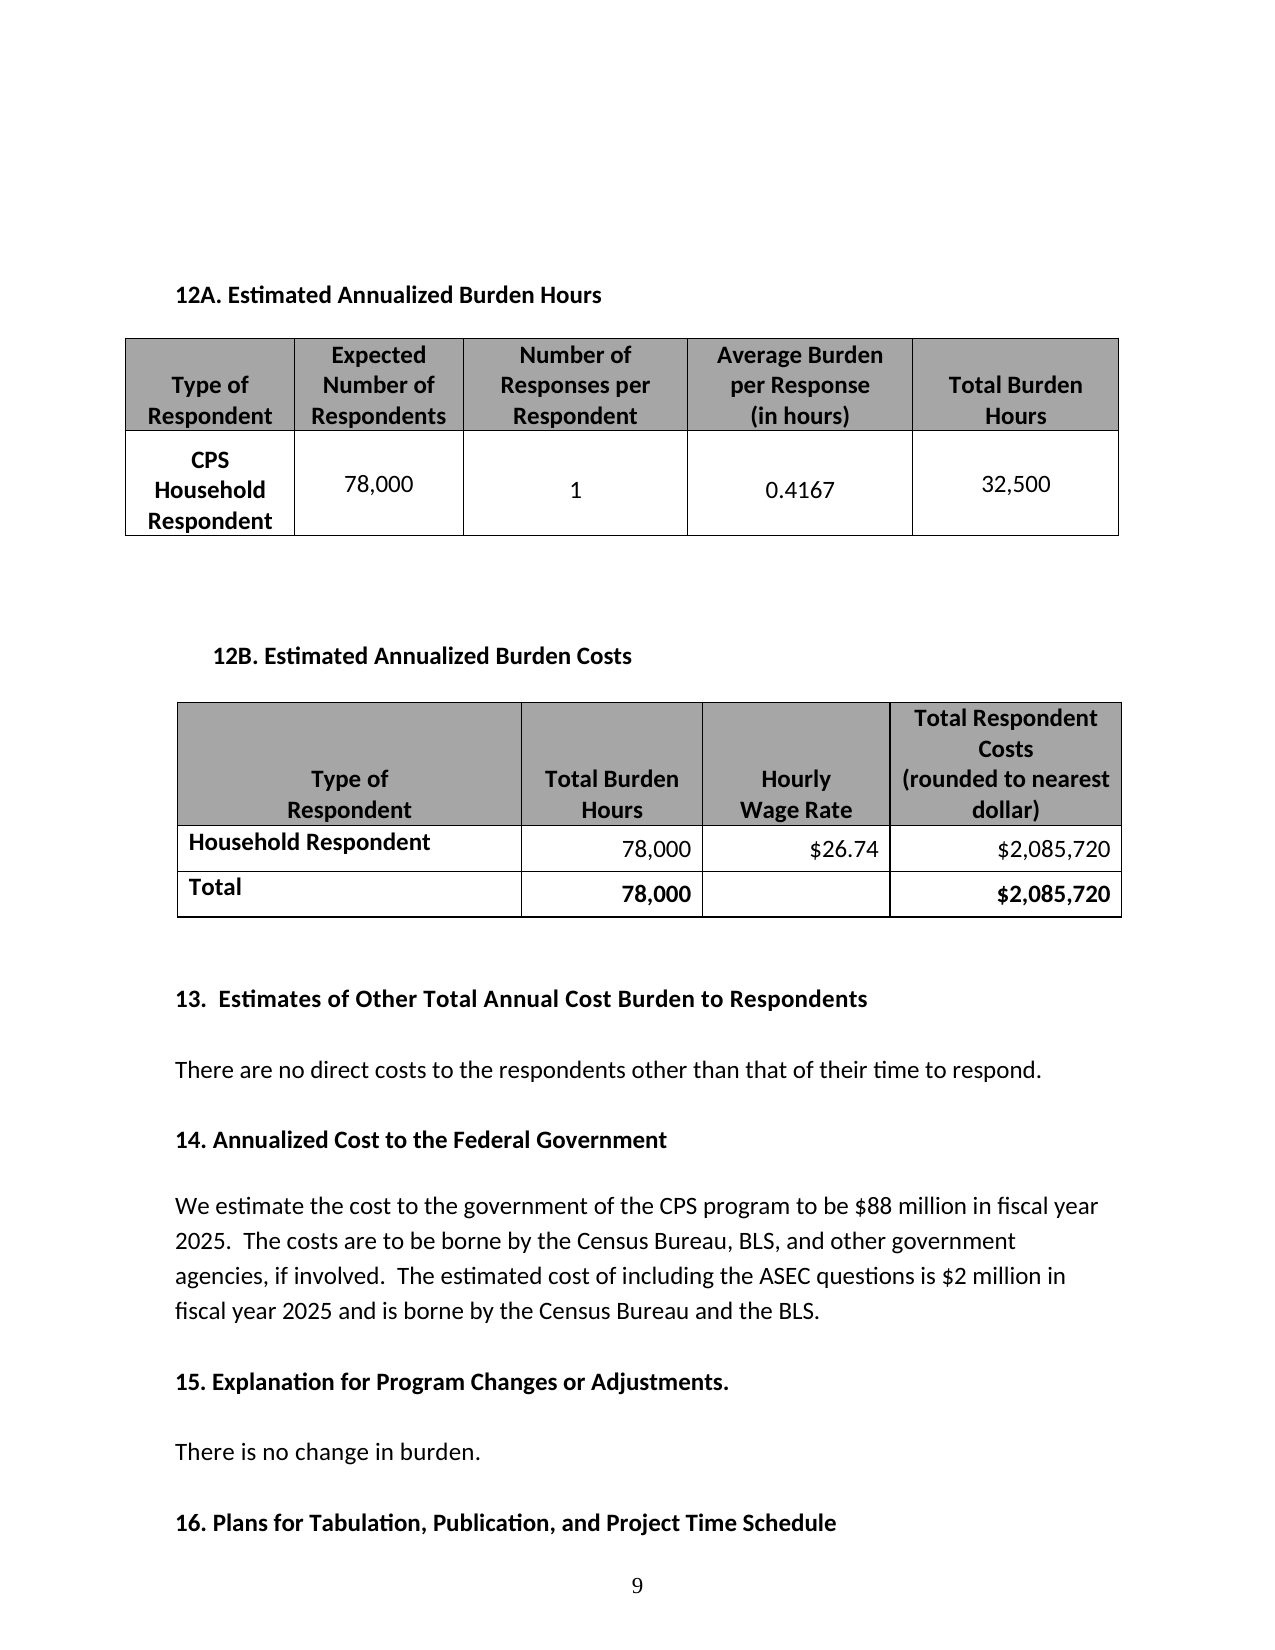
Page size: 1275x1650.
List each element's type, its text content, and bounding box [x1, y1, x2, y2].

table_cell 78,000 [522, 872, 702, 916]
table_header Total Burden Hours [522, 703, 702, 825]
table_cell CPS Household Respondent [126, 431, 294, 535]
table_cell 1 [464, 431, 687, 535]
table_cell 78,000 [522, 826, 702, 871]
table_header Type of Respondent [178, 703, 521, 825]
table_cell 32,500 [913, 431, 1118, 535]
list 13. Estimates of Other Total Annual Cost Burden to Respondents [175, 983, 1079, 1014]
text 12A. Estimated Annualized Burden Hours [175, 279, 1135, 310]
table_header Average Burden per Response (in hours) [688, 339, 912, 430]
table_header Total Burden Hours [913, 339, 1118, 430]
table_cell $2,085,720 [891, 826, 1121, 871]
table_cell 0.4167 [688, 431, 912, 535]
table_cell [703, 872, 889, 916]
text There are no direct costs to the respondents other than that of their time to respond. [175, 1054, 1135, 1085]
list We estimate the cost to the government of the CPS program to be $88 million in fiscal year 2025. The costs are to be borne by the Census Bureau, BLS, and other government agencies, if involved. The estimated cost of including the ASEC questions is $2 million in fiscal year 2025 and is borne by the Census Bureau and the BLS. [137, 1190, 1108, 1326]
table_cell Total [178, 872, 521, 916]
table_header Total Respondent Costs (rounded to nearest dollar) [891, 703, 1121, 825]
table_header Hourly Wage Rate [703, 703, 889, 825]
list 16. Plans for Tabulation, Publication, and Project Time Schedule [175, 1507, 1074, 1538]
list 14. Annualized Cost to the Federal Government [175, 1124, 1108, 1155]
list There is no change in burden. [137, 1436, 878, 1467]
table_header Type of Respondent [126, 339, 294, 430]
list 15. Explanation for Program Changes or Adjustments. [175, 1366, 878, 1397]
table_header Expected Number of Respondents [295, 339, 463, 430]
table_cell Household Respondent [178, 826, 521, 871]
text 12B. Estimated Annualized Burden Costs [212, 641, 1135, 671]
table_cell $26.74 [703, 826, 889, 871]
table_header Number of Responses per Respondent [464, 339, 687, 430]
table_cell 78,000 [295, 431, 463, 535]
table_cell $2,085,720 [891, 872, 1121, 916]
